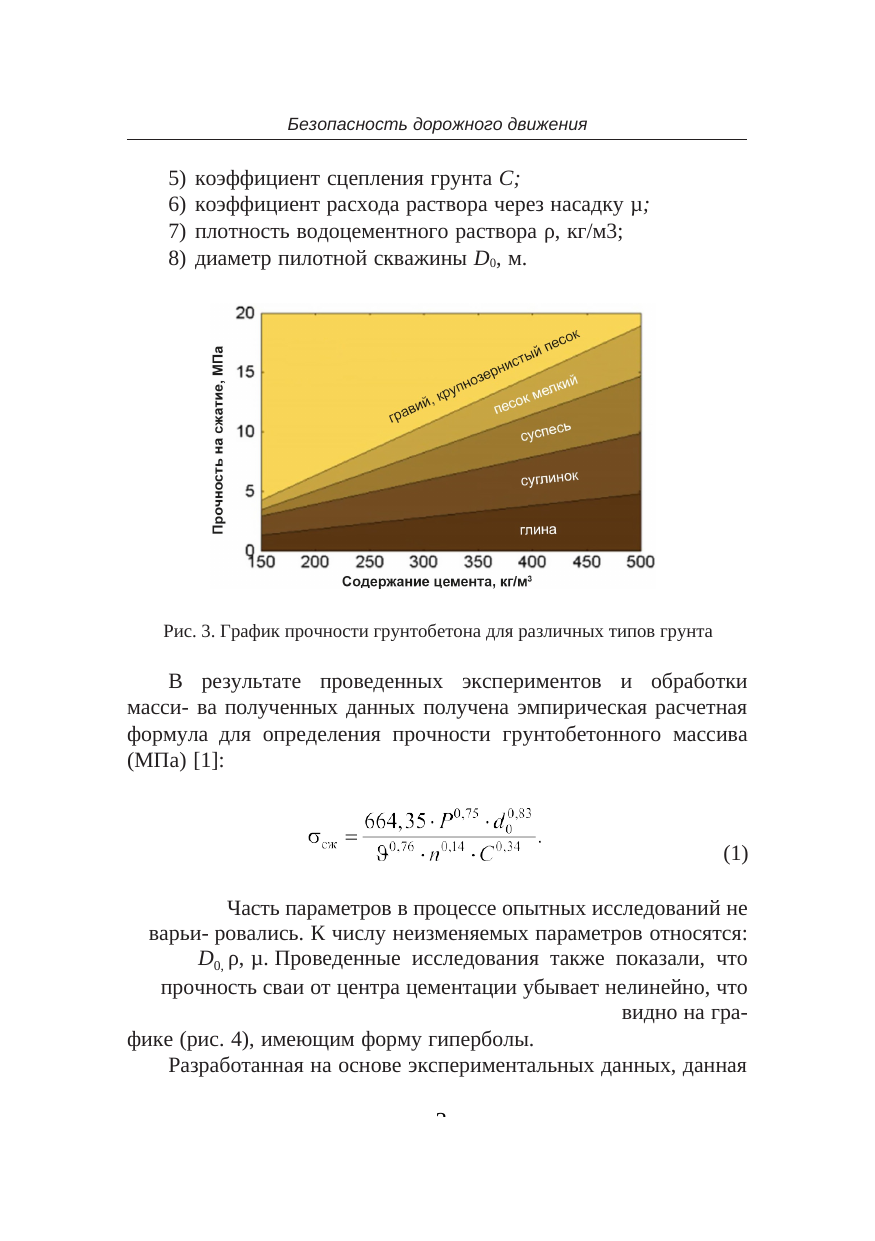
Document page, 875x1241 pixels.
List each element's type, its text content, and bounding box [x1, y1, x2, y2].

text фике (рис. 4), имеющим форму гиперболы. [127, 1026, 759, 1051]
list коэффициент сцепления грунта С; [168, 164, 759, 190]
picture [308, 808, 541, 861]
text Безопасность дорожного движения [287, 114, 759, 134]
text Рис. 3. График прочности грунтобетона для различных типов грунта [163, 620, 759, 642]
text В результате проведенных экспериментов и обработки масси- ва полученных данных получена эмпирическая расчетная формула для определения прочности грунтобетонного массива (MПа) [1]: [127, 668, 747, 772]
list плотность водоцементного раствора ρ, кг/м3; [168, 218, 759, 243]
list коэффициент расхода раствора через насадку µ; [168, 191, 759, 217]
list диаметр пилотной скважины D0, м. [168, 245, 759, 270]
text Часть параметров в процессе опытных исследований не варьи- ровались. К числу неизменяемых параметров относятся: D0, ρ, µ. Проведенные исследования также показали, что прочность сваи от центра цементации убывает нелинейно, что видно на гра- [127, 894, 747, 1024]
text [127, 1052, 748, 1077]
picture [210, 303, 656, 589]
